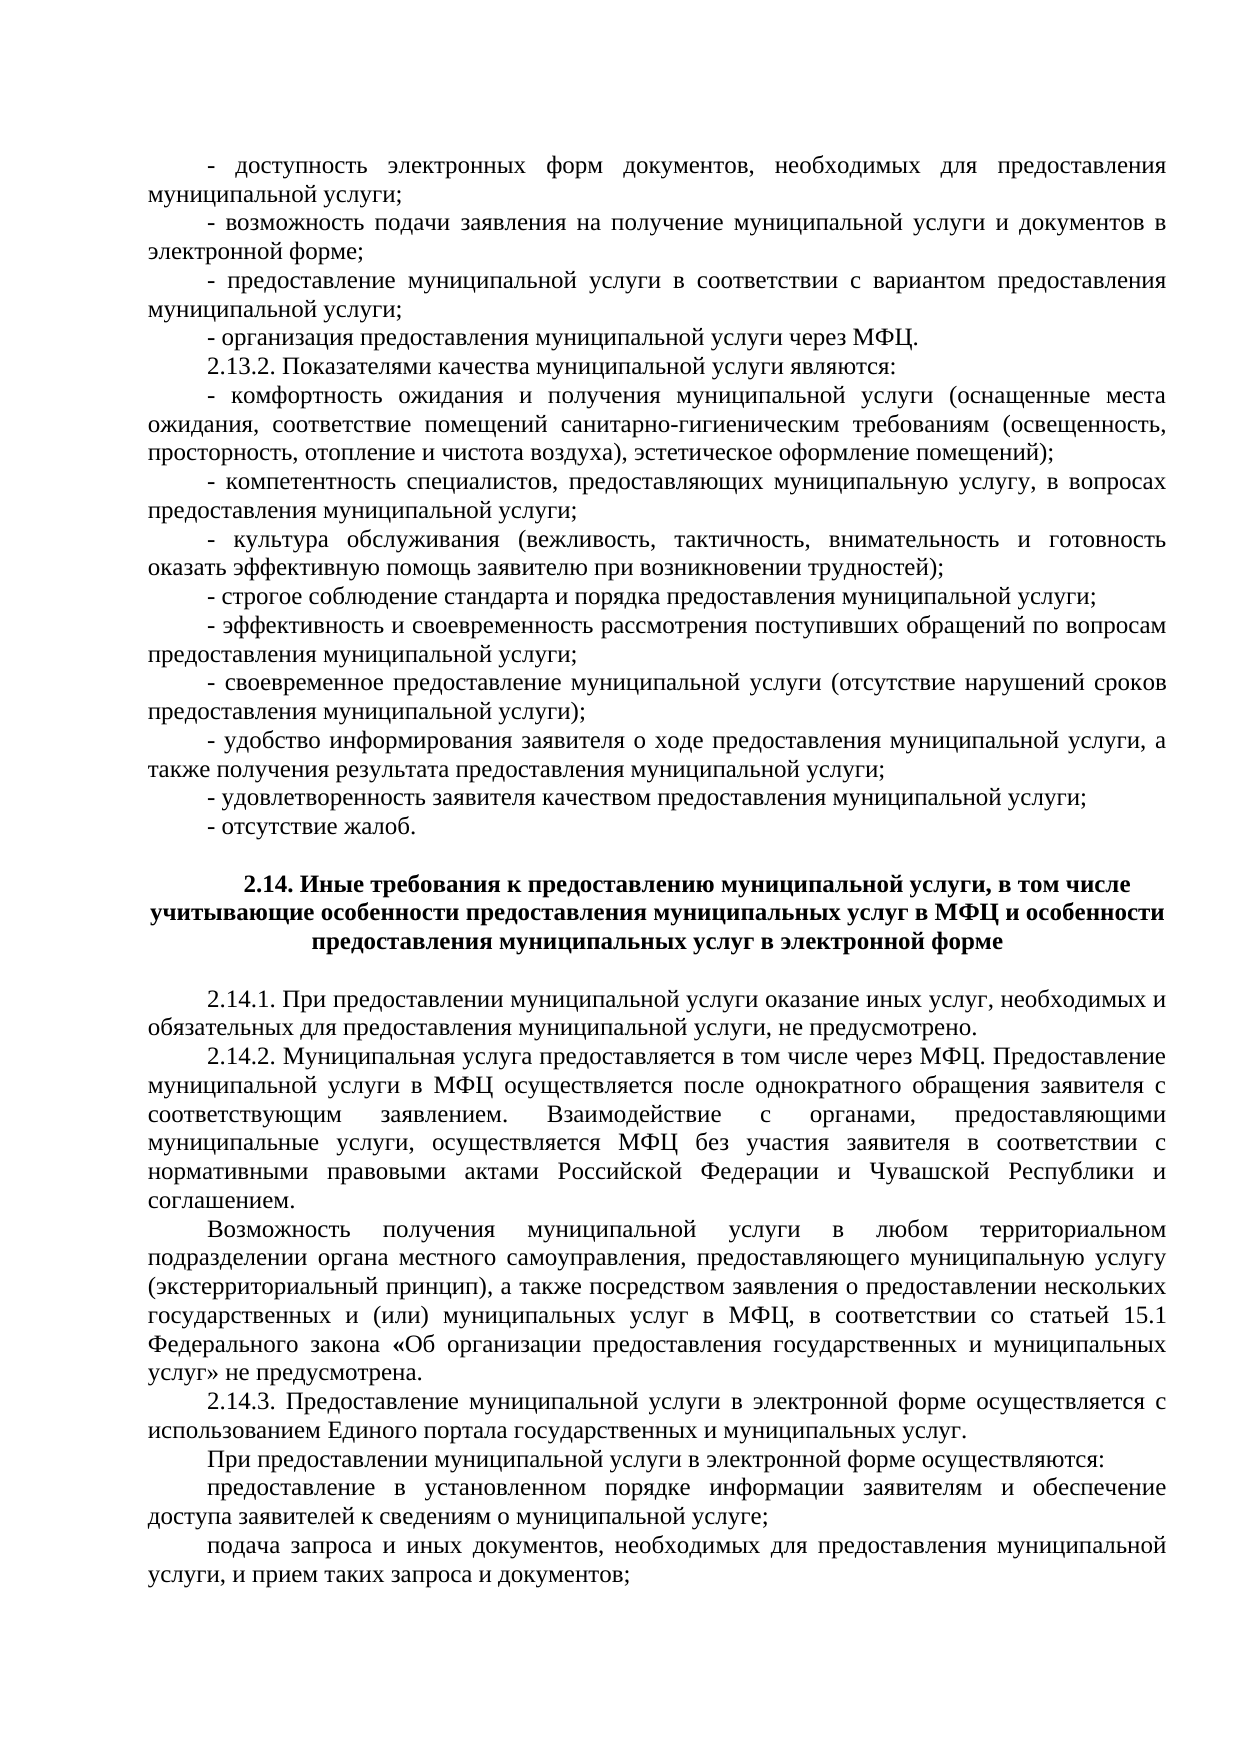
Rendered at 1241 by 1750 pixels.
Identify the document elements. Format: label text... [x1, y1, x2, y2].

text 2.14.3. Предоставление муниципальной услуги в электронной форме осуществляется с использованием Единого портала государственных и муниципальных услуг. [148, 1386, 1167, 1444]
text - культура обслуживания (вежливость, тактичность, внимательность и готовность оказать эффективную помощь заявителю при возникновении трудностей); [148, 524, 1167, 581]
text подача запроса и иных документов, необходимых для предоставления муниципальной услуги, и прием таких запроса и документов; [148, 1530, 1167, 1587]
subtitle 2.14. Иные требования к предоставлению муниципальной услуги, в том числе учитывающие особенности предоставления муниципальных услуг в МФЦ и особенности предоставления муниципальных услуг в электронной форме [148, 869, 1167, 955]
text 2.14.1. При предоставлении муниципальной услуги оказание иных услуг, необходимых и обязательных для предоставления муниципальной услуги, не предусмотрено. [148, 984, 1167, 1041]
text При предоставлении муниципальной услуги в электронной форме осуществляются: [148, 1444, 1167, 1472]
text - эффективность и своевременность рассмотрения поступивших обращений по вопросам предоставления муниципальной услуги; [148, 610, 1167, 667]
text - предоставление муниципальной услуги в соответствии с вариантом предоставления муниципальной услуги; [148, 265, 1167, 322]
text - отсутствие жалоб. [148, 811, 1167, 840]
text - своевременное предоставление муниципальной услуги (отсутствие нарушений сроков предоставления муниципальной услуги); [148, 667, 1167, 725]
text предоставление в установленном порядке информации заявителям и обеспечение доступа заявителей к сведениям о муниципальной услуге; [148, 1472, 1167, 1530]
text - удобство информирования заявителя о ходе предоставления муниципальной услуги, а также получения результата предоставления муниципальной услуги; [148, 725, 1167, 782]
text - комфортность ожидания и получения муниципальной услуги (оснащенные места ожидания, соответствие помещений санитарно-гигиеническим требованиям (освещенность, просторность, отопление и чистота воздуха), эстетическое оформление помещений); [148, 380, 1167, 466]
text - доступность электронных форм документов, необходимых для предоставления муниципальной услуги; [148, 150, 1167, 207]
text 2.14.2. Муниципальная услуга предоставляется в том числе через МФЦ. Предоставление муниципальной услуги в МФЦ осуществляется после однократного обращения заявителя с соответствующим заявлением. Взаимодействие с органами, предоставляющими муниципальные услуги, осуществляется МФЦ без участия заявителя в соответствии с нормативными правовыми актами Российской Федерации и Чувашской Республики и соглашением. [148, 1041, 1167, 1214]
text - компетентность специалистов, предоставляющих муниципальную услугу, в вопросах предоставления муниципальной услуги; [148, 466, 1167, 524]
text Возможность получения муниципальной услуги в любом территориальном подразделении органа местного самоуправления, предоставляющего муниципальную услугу (экстерриториальный принцип), а также посредством заявления о предоставлении нескольких государственных и (или) муниципальных услуг в МФЦ, в соответствии со статьей 15.1 Федерального закона «Об организации предоставления государственных и муниципальных услуг» не предусмотрена. [148, 1214, 1167, 1386]
text - организация предоставления муниципальной услуги через МФЦ. [148, 322, 1167, 351]
text 2.13.2. Показателями качества муниципальной услуги являются: [148, 351, 1167, 380]
text - удовлетворенность заявителя качеством предоставления муниципальной услуги; [148, 782, 1167, 811]
text - строгое соблюдение стандарта и порядка предоставления муниципальной услуги; [148, 581, 1167, 610]
text - возможность подачи заявления на получение муниципальной услуги и документов в электронной форме; [148, 207, 1167, 265]
